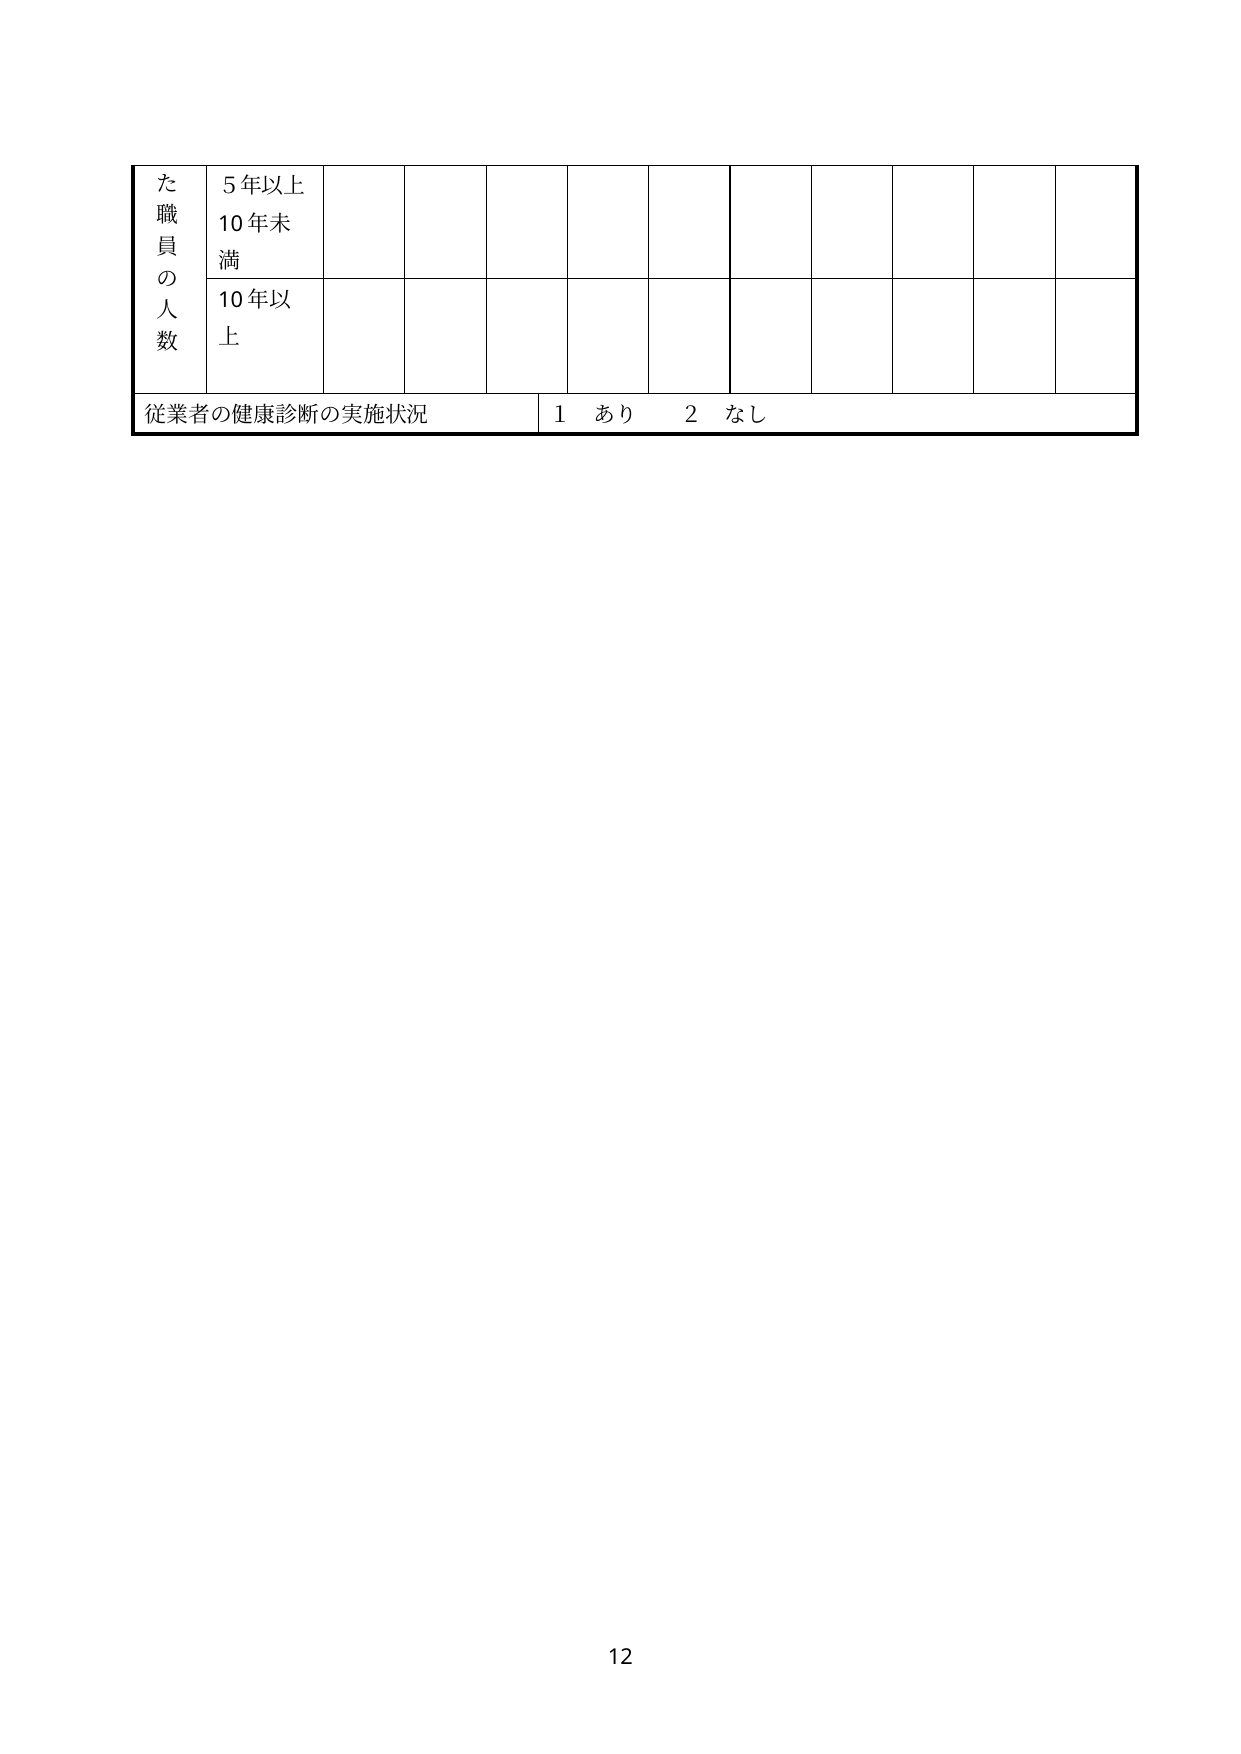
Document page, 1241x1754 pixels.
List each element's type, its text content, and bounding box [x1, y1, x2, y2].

table_cell [487, 279, 567, 393]
table_cell １ あり ２ なし [539, 394, 1135, 432]
table_cell [324, 166, 404, 278]
table_cell [731, 279, 811, 393]
table_cell [812, 166, 892, 278]
table_cell [405, 166, 486, 278]
table_cell [649, 279, 729, 393]
table_cell [731, 166, 811, 278]
table_cell [568, 166, 648, 278]
table_cell [487, 166, 567, 278]
table_cell ５年以上10年未満 [207, 166, 323, 278]
table_cell [893, 166, 973, 278]
table_cell [1056, 279, 1135, 393]
table_cell [1056, 166, 1135, 278]
table_cell [974, 279, 1055, 393]
table_cell 従業者の健康診断の実施状況 [135, 394, 538, 432]
table_cell [812, 279, 892, 393]
table_cell 10年以上 [207, 279, 323, 393]
table_cell [568, 279, 648, 393]
table_cell [324, 279, 404, 393]
table_cell [405, 279, 486, 393]
table_cell [974, 166, 1055, 278]
table_cell [893, 279, 973, 393]
table_cell [649, 166, 729, 278]
